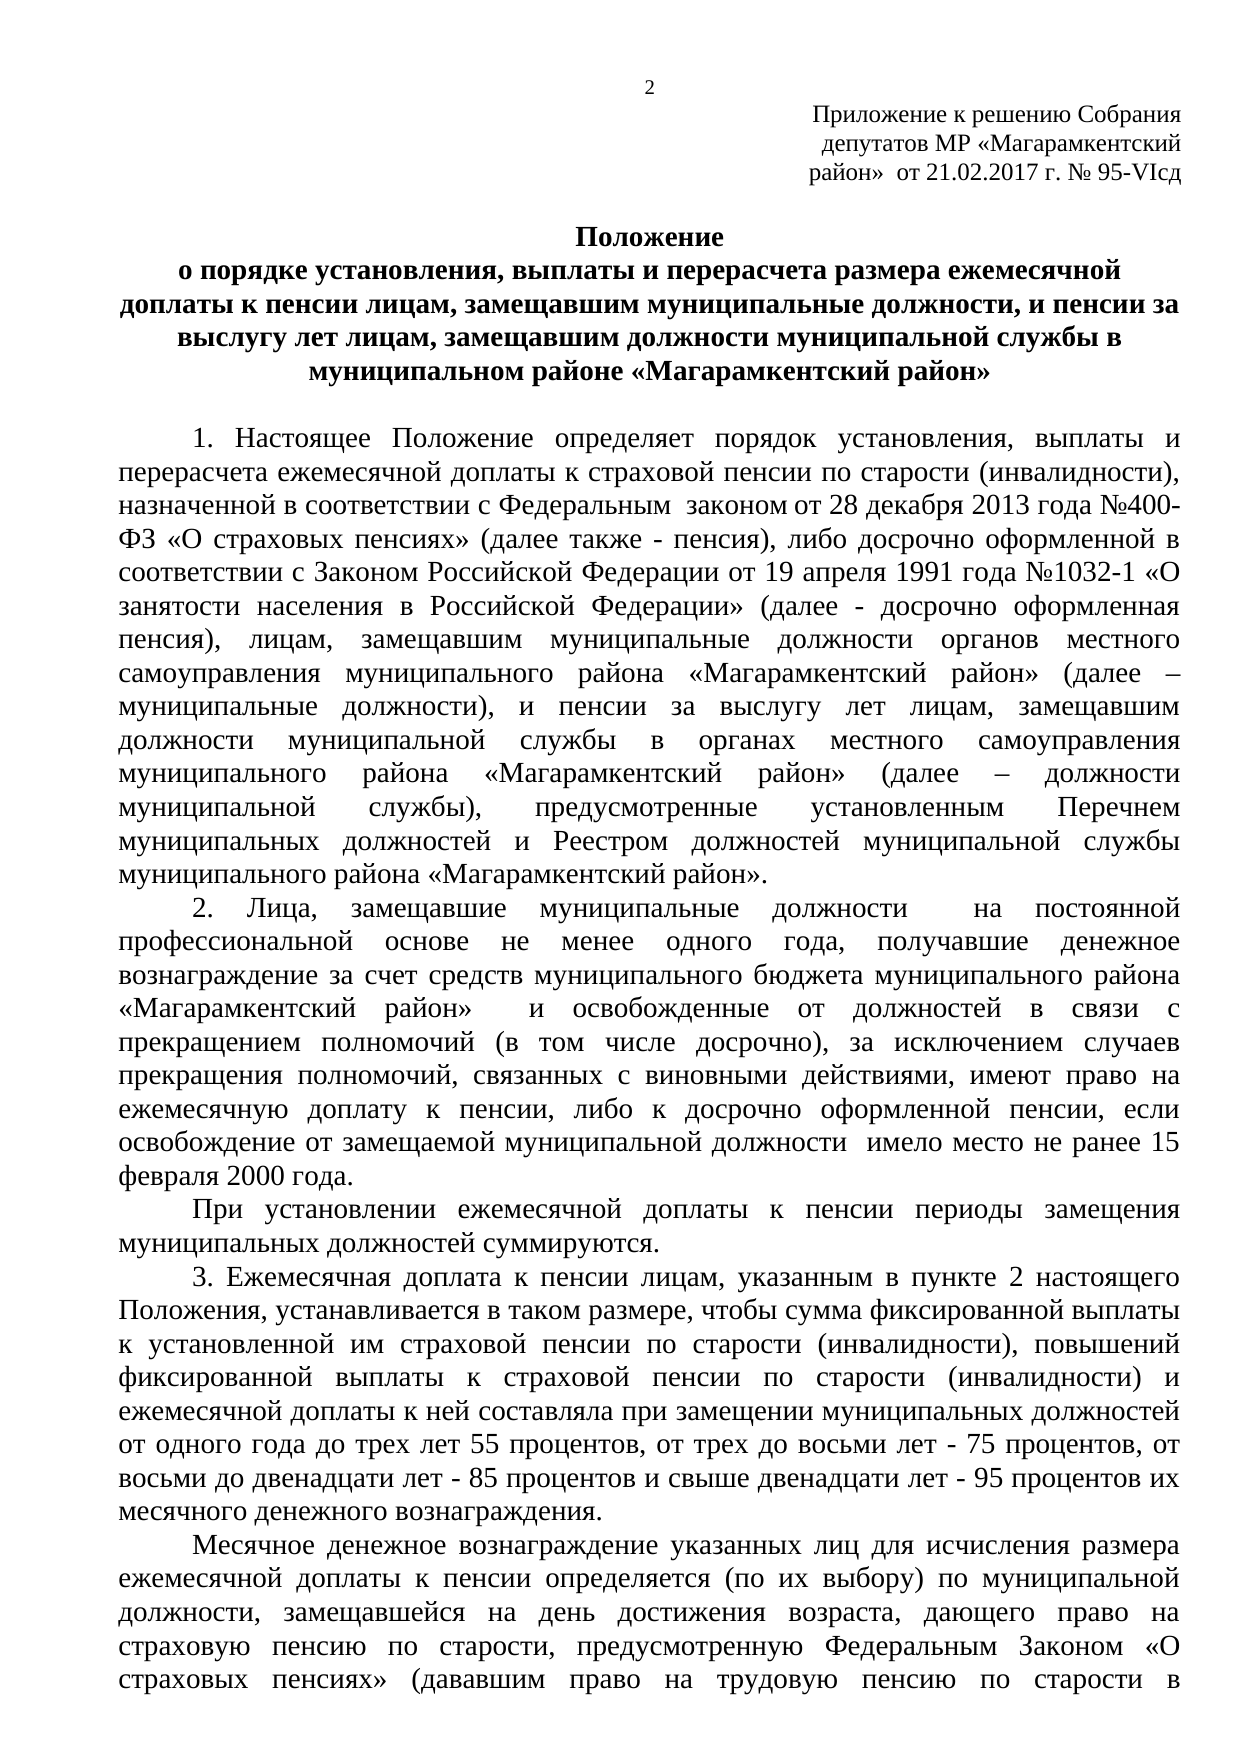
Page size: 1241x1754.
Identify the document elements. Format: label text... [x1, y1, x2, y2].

text При установлении ежемесячной доплаты к пенсии периоды замещения муниципальных должностей суммируются. [118, 1192, 1181, 1259]
text о порядке установления, выплаты и перерасчета размера ежемесячной доплаты к пенсии лицам, замещавшим муниципальные должности, и пенсии за выслугу лет лицам, замещавшим должности муниципальной службы в муниципальном районе «Магарамкентский район» [118, 252, 1181, 387]
text Положение [118, 219, 1181, 252]
text 1. Настоящее Положение определяет порядок установления, выплаты и перерасчета ежемесячной доплаты к страховой пенсии по старости (инвалидности), назначенной в соответствии с Федеральным законом от 28 декабря 2013 года №400-ФЗ «О страховых пенсиях» (далее также - пенсия), либо досрочно оформленной в соответствии с Законом Российской Федерации от 19 апреля 1991 года №1032-1 «О занятости населения в Российской Федерации» (далее - досрочно оформленная пенсия), лицам, замещавшим муниципальные должности органов местного самоуправления муниципального района «Магарамкентский район» (далее – муниципальные должности), и пенсии за выслугу лет лицам, замещавшим должности муниципальной службы в органах местного самоуправления муниципального района «Магарамкентский район» (далее – должности муниципальной службы), предусмотренные установленным Перечнем муниципальных должностей и Реестром должностей муниципальной службы муниципального района «Магарамкентский район». [118, 420, 1181, 890]
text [118, 1527, 1181, 1695]
text Приложение к решению Собрания депутатов МР «Магарамкентский район» от 21.02.2017 г. № 95-VIсд [768, 99, 1181, 185]
text 2. Лица, замещавшие муниципальные должности на постоянной профессиональной основе не менее одного года, получавшие денежное вознаграждение за счет средств муниципального бюджета муниципального района «Магарамкентский район» и освобожденные от должностей в связи с прекращением полномочий (в том числе досрочно), за исключением случаев прекращения полномочий, связанных с виновными действиями, имеют право на ежемесячную доплату к пенсии, либо к досрочно оформленной пенсии, если освобождение от замещаемой муниципальной должности имело место не ранее 15 февраля 2000 года. [118, 890, 1181, 1192]
text 3. Ежемесячная доплата к пенсии лицам, указанным в пункте 2 настоящего Положения, устанавливается в таком размере, чтобы сумма фиксированной выплаты к установленной им страховой пенсии по старости (инвалидности), повышений фиксированной выплаты к страховой пенсии по старости (инвалидности) и ежемесячной доплаты к ней составляла при замещении муниципальных должностей от одного года до трех лет 55 процентов, от трех до восьми лет - 75 процентов, от восьми до двенадцати лет - 85 процентов и свыше двенадцати лет - 95 процентов их месячного денежного вознаграждения. [118, 1259, 1181, 1527]
